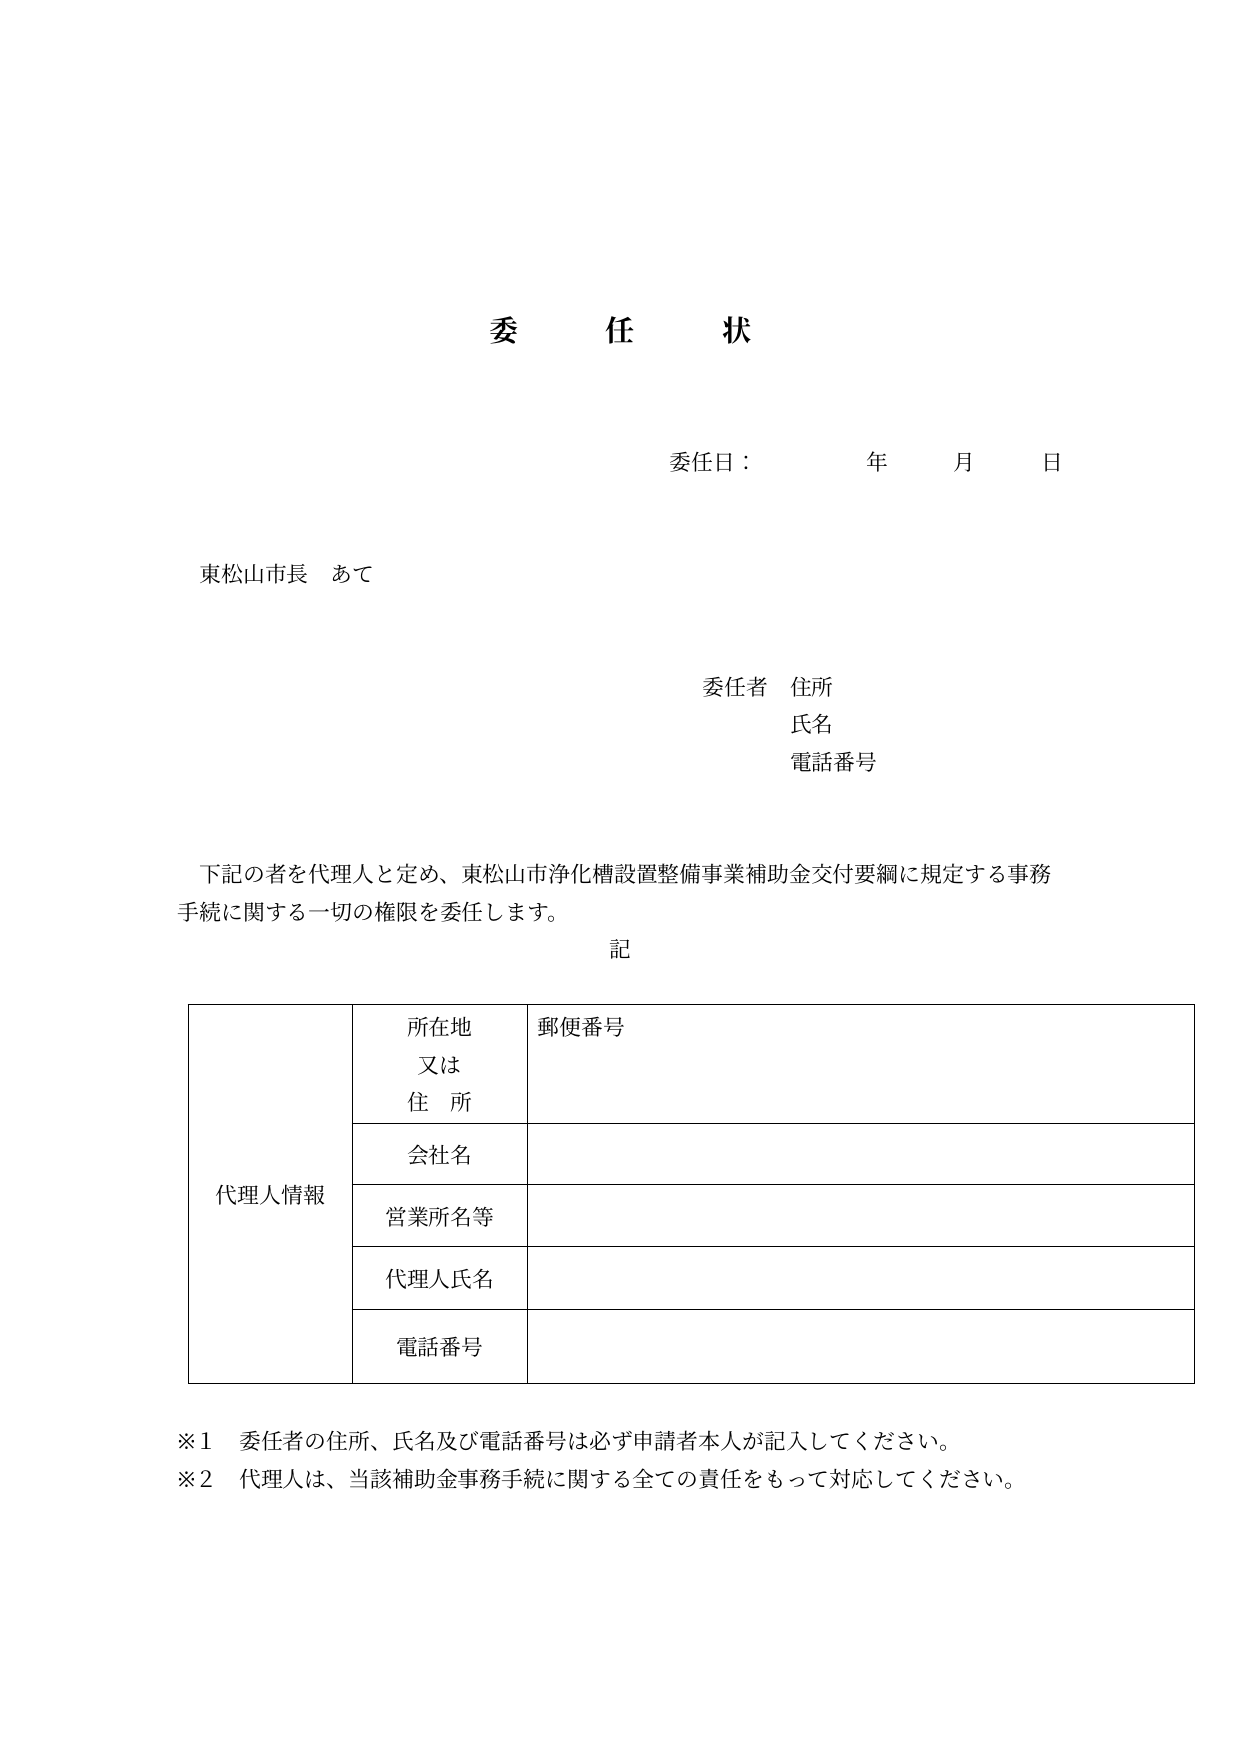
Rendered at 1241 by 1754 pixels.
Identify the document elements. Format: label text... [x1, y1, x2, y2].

text 東松山市長 あて [177, 554, 1063, 592]
text 氏名 [177, 704, 1063, 742]
table_cell 会社名 [353, 1124, 527, 1184]
table_cell [528, 1124, 1194, 1184]
text ※１ 委任者の住所、氏名及び電話番号は必ず申請者本人が記入してください。 [177, 1422, 1063, 1459]
text 下記の者を代理人と定め、東松山市浄化槽設置整備事業補助金交付要綱に規定する事務手続に関する一切の権限を委任します。 [177, 854, 1063, 929]
table_cell [528, 1247, 1194, 1308]
table_cell 代理人氏名 [353, 1247, 527, 1308]
subtitle 記 [177, 929, 1063, 967]
table_header 代理人情報 [189, 1005, 352, 1383]
text ※２ 代理人は、当該補助金事務手続に関する全ての責任をもって対応してください。 [177, 1459, 1063, 1497]
text 委任者 住所 [177, 667, 1063, 704]
text 委任日： 年 月 日 [177, 442, 1063, 479]
table_header 郵便番号 [528, 1005, 1194, 1122]
table_cell 電話番号 [353, 1310, 527, 1383]
text 委 任 状 [177, 292, 1063, 367]
text 電話番号 [177, 742, 1063, 779]
table_cell 営業所名等 [353, 1185, 527, 1246]
table_cell [528, 1310, 1194, 1383]
table_header 所在地 又は 住 所 [353, 1005, 527, 1122]
table_cell [528, 1185, 1194, 1246]
